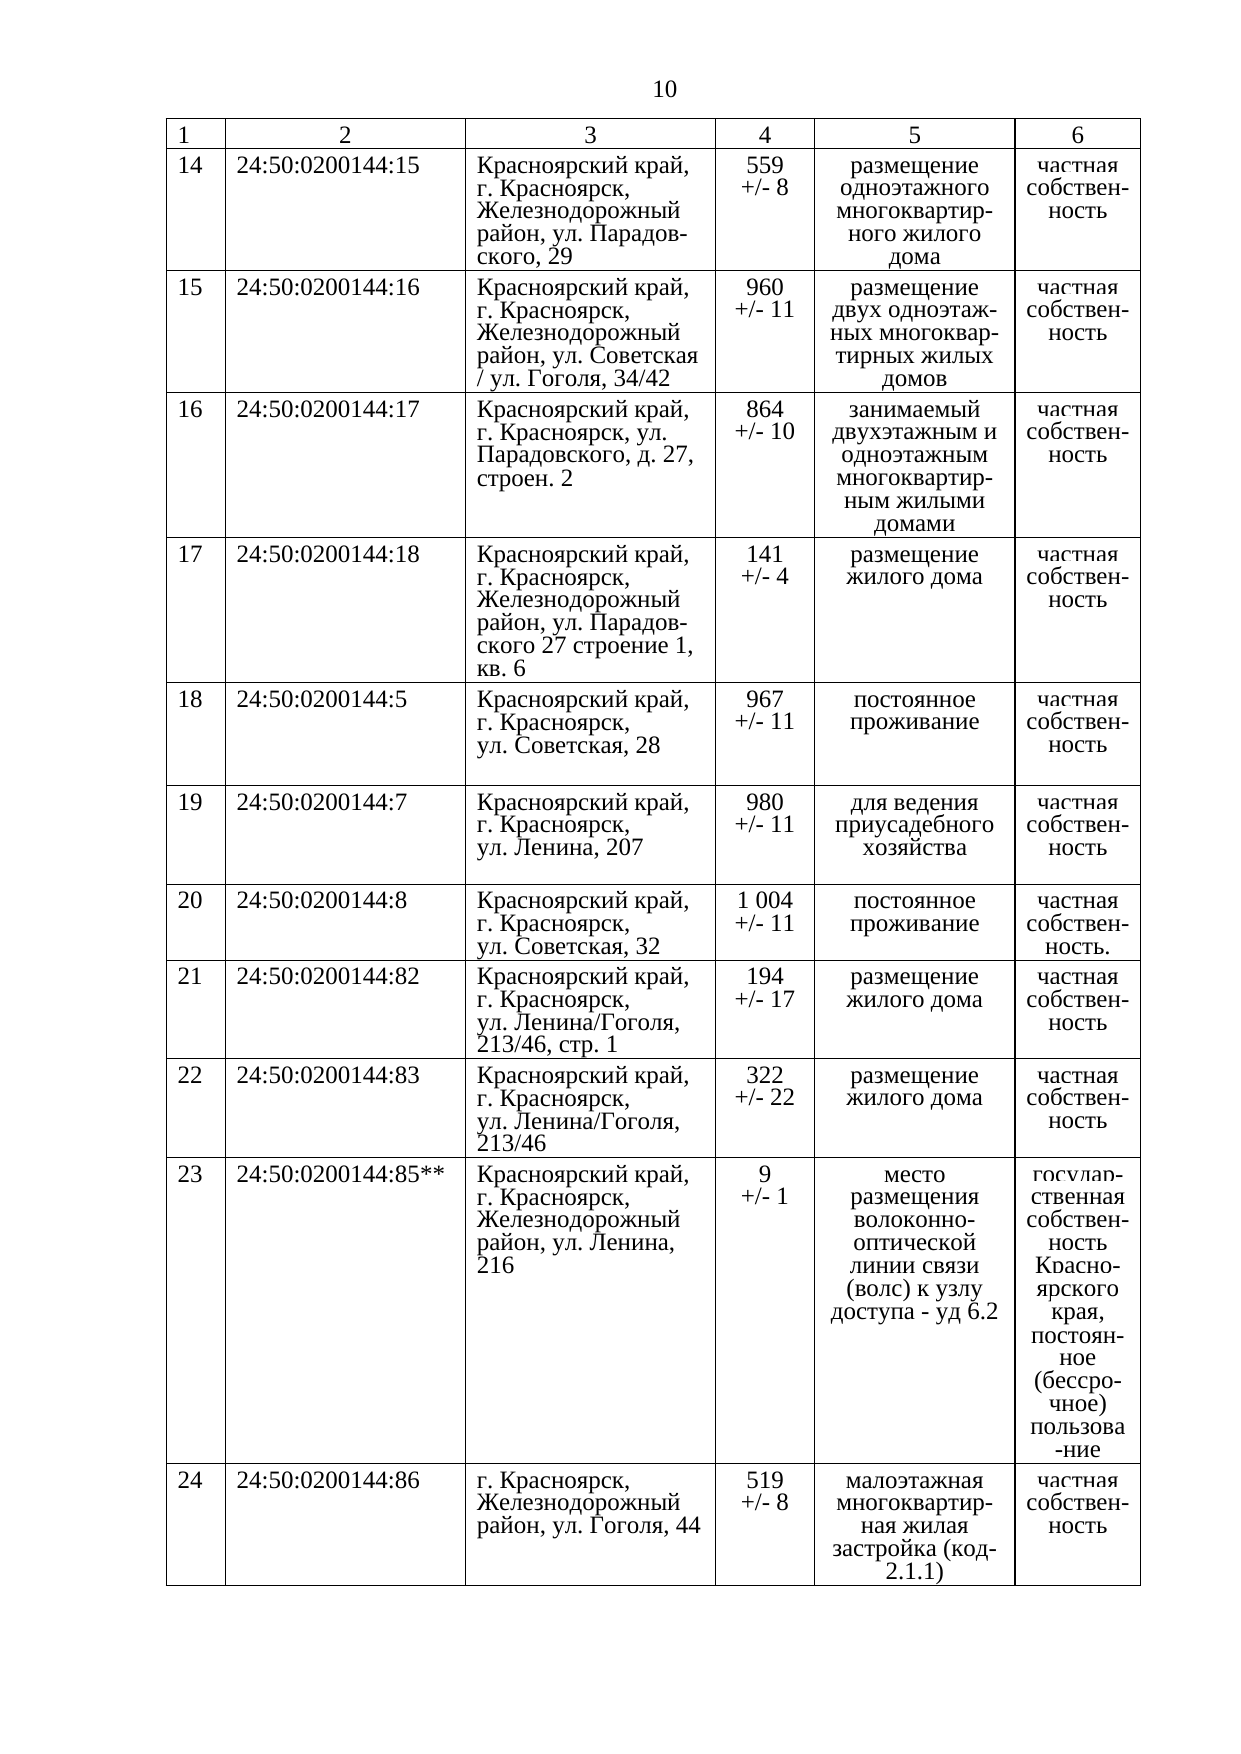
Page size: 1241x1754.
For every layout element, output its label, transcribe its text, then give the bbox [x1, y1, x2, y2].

table_cell 864 +/- 10 [716, 393, 814, 537]
table_cell Красноярский край, г. Красноярск, Железнодорожный район, ул. Парадов-ского, 29 [466, 149, 715, 270]
table_cell [167, 538, 225, 682]
table_cell 24:50:0200144:83 [226, 1059, 465, 1157]
table_cell частная собствен-ность [1016, 393, 1140, 537]
table_cell частная собствен-ность [1016, 271, 1140, 392]
table_cell размещение жилого дома [815, 538, 1014, 682]
table_header 3 [466, 119, 715, 148]
table_cell размещение двух одноэтаж-ных многоквар-тирных жилых домов [815, 271, 1014, 392]
table_cell постоянное проживание [815, 885, 1014, 959]
table_cell частная собствен-ность [1016, 149, 1140, 270]
table_cell Красноярский край, г. Красноярск, ул. Советская, 28 [466, 683, 715, 785]
table_cell 141 +/- 4 [716, 538, 814, 682]
table_cell 24:50:0200144:5 [226, 683, 465, 785]
table_cell занимаемый двухэтажным и одноэтажным многоквартир-ным жилыми домами [815, 393, 1014, 537]
table_cell г. Красноярск, Железнодорожный район, ул. Гоголя, 44 [466, 1464, 715, 1585]
table_header 4 [716, 119, 814, 148]
table_header 1 [167, 119, 225, 148]
table_cell Красноярский край, г. Красноярск, ул. Ленина/Гоголя, 213/46 [466, 1059, 715, 1157]
table_cell [167, 786, 225, 883]
table_cell 1 004 +/- 11 [716, 885, 814, 959]
table_cell 967 +/- 11 [716, 683, 814, 785]
table_cell 194 +/- 17 [716, 961, 814, 1058]
table_cell 24:50:0200144:15 [226, 149, 465, 270]
table_cell 24:50:0200144:16 [226, 271, 465, 392]
table_cell размещение жилого дома [815, 961, 1014, 1058]
table_cell Красноярский край, г. Красноярск, ул. Советская, 32 [466, 885, 715, 959]
table_cell место размещения волоконно-оптической линии связи (волс) к узлу доступа - уд 6.2 [815, 1158, 1014, 1463]
table_cell 322 +/- 22 [716, 1059, 814, 1157]
table_cell частная собствен-ность [1016, 683, 1140, 785]
table_cell постоянное проживание [815, 683, 1014, 785]
table_cell 24:50:0200144:86 [226, 1464, 465, 1585]
table_cell частная собствен-ность [1016, 1464, 1140, 1585]
table_cell [167, 1464, 225, 1585]
table_cell 24:50:0200144:82 [226, 961, 465, 1058]
table_cell частная собствен-ность. [1016, 885, 1140, 959]
table_cell [167, 885, 225, 959]
table_cell [167, 271, 225, 392]
table_cell Красноярский край, г. Красноярск, Железнодорожный район, ул. Ленина, 216 [466, 1158, 715, 1463]
table_cell размещение одноэтажного многоквартир-ного жилого дома [815, 149, 1014, 270]
table_cell частная собствен-ность [1016, 538, 1140, 682]
table_cell Красноярский край, г. Красноярск, ул. Парадовского, д. 27, строен. 2 [466, 393, 715, 537]
table_cell для ведения приусадебного хозяйства [815, 786, 1014, 883]
table_cell Красноярский край, г. Красноярск, ул. Ленина, 207 [466, 786, 715, 883]
table_cell Красноярский край, г. Красноярск, Железнодорожный район, ул. Советская / ул. Гоголя, 34/42 [466, 271, 715, 392]
table_cell частная собствен-ность [1016, 961, 1140, 1058]
table_cell 960 +/- 11 [716, 271, 814, 392]
table_cell государ-ственная собствен-ность Красно-ярского края, постоян-ное (бессро-чное) пользова-ние [1016, 1158, 1140, 1463]
table_cell [167, 393, 225, 537]
table_cell [167, 149, 225, 270]
table_cell [167, 683, 225, 785]
table_cell 24:50:0200144:18 [226, 538, 465, 682]
table_cell 559 +/- 8 [716, 149, 814, 270]
table_cell Красноярский край, г. Красноярск, ул. Ленина/Гоголя, 213/46, стр. 1 [466, 961, 715, 1058]
table_cell 9 +/- 1 [716, 1158, 814, 1463]
table_cell [167, 961, 225, 1058]
table_cell малоэтажная многоквартир-ная жилая застройка (код-2.1.1) [815, 1464, 1014, 1585]
table_cell 24:50:0200144:7 [226, 786, 465, 883]
table_cell 24:50:0200144:17 [226, 393, 465, 537]
table_header 2 [226, 119, 465, 148]
table_cell 24:50:0200144:8 [226, 885, 465, 959]
table_cell [167, 1158, 225, 1463]
table_cell Красноярский край, г. Красноярск, Железнодорожный район, ул. Парадов-ского 27 строение 1, кв. 6 [466, 538, 715, 682]
table_cell 980 +/- 11 [716, 786, 814, 883]
table_cell 519 +/- 8 [716, 1464, 814, 1585]
table_cell частная собствен-ность [1016, 1059, 1140, 1157]
table_header 6 [1016, 119, 1140, 148]
table_cell частная собствен-ность [1016, 786, 1140, 883]
table_cell [167, 1059, 225, 1157]
table_cell 24:50:0200144:85** [226, 1158, 465, 1463]
table_header 5 [815, 119, 1014, 148]
table_cell размещение жилого дома [815, 1059, 1014, 1157]
